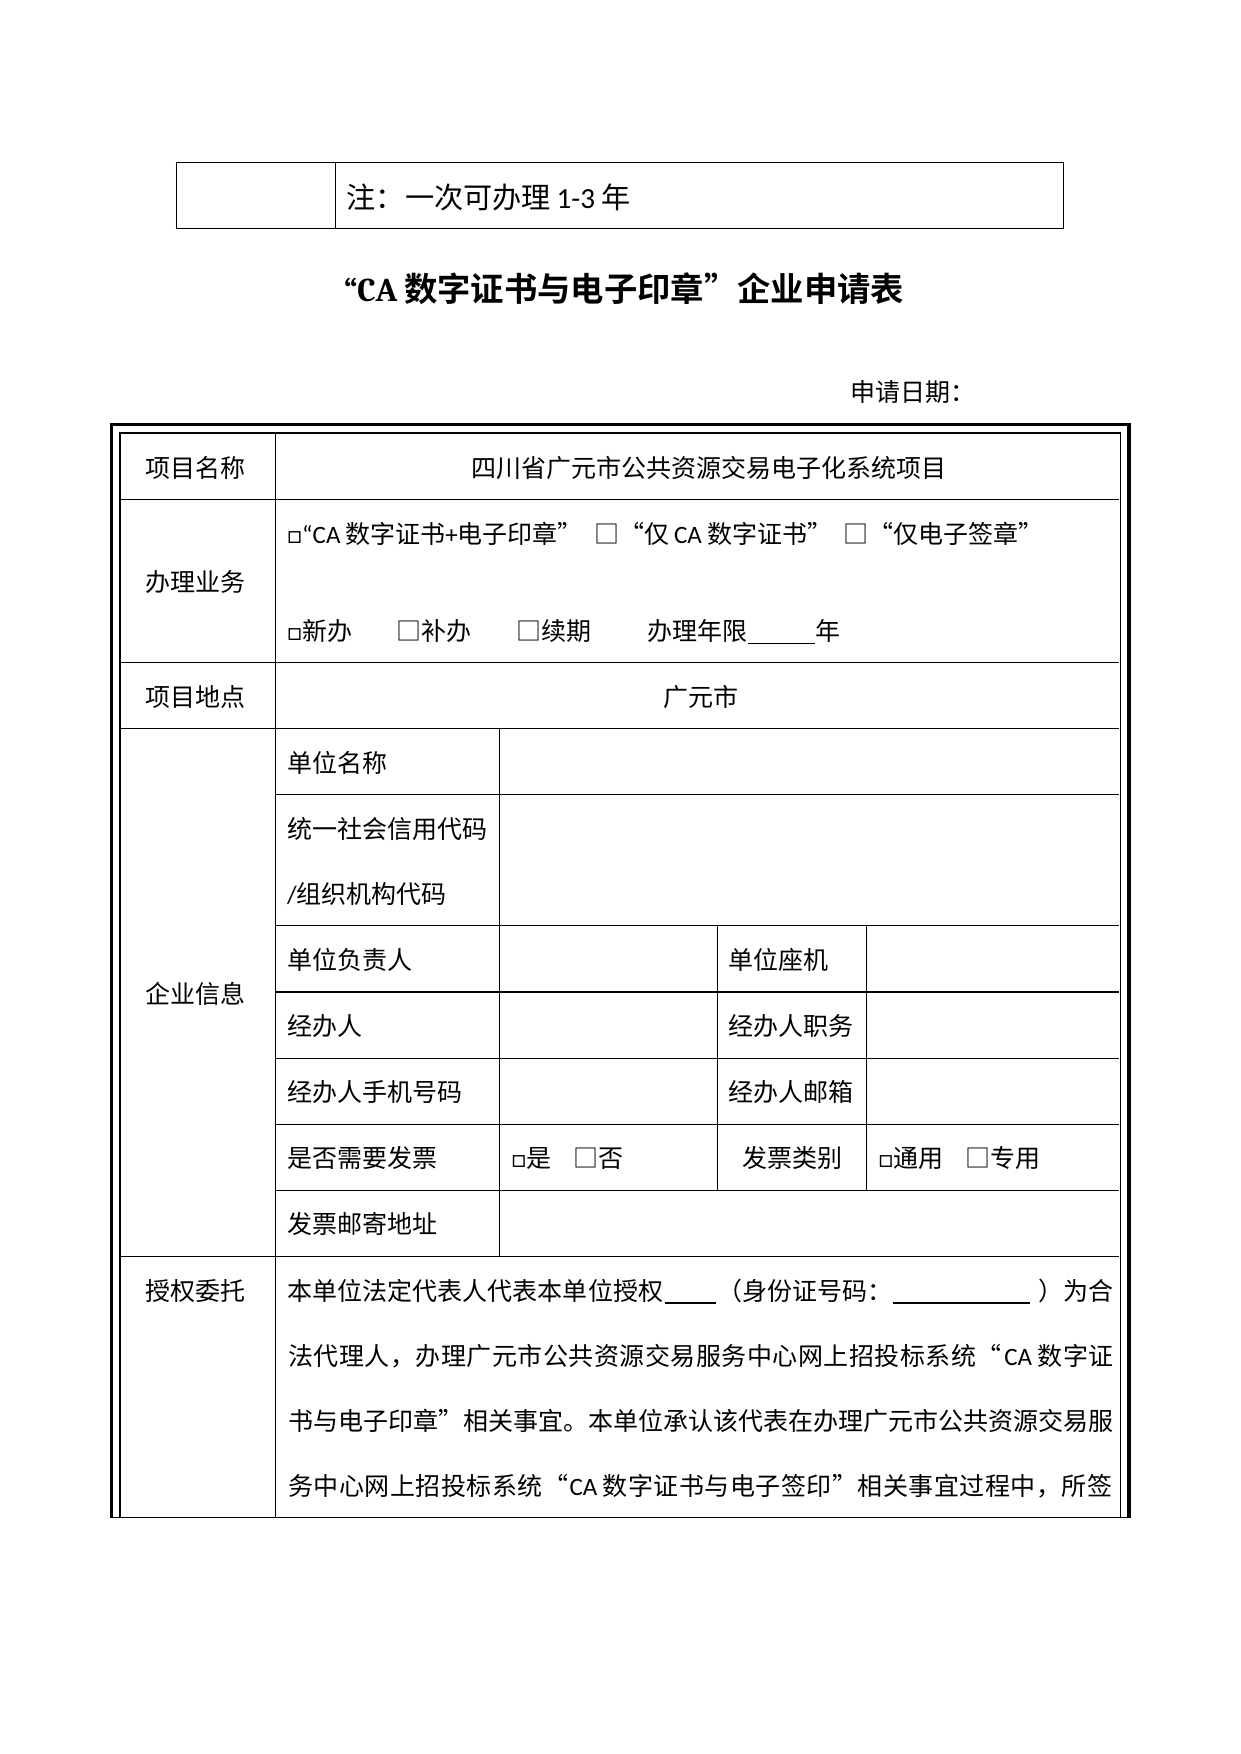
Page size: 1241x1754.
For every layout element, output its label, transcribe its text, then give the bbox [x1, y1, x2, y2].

table_cell 办理业务 [121, 500, 275, 662]
table_cell 单位负责人 [276, 926, 499, 991]
table_cell [500, 728, 1120, 794]
table_cell 授权委托 [121, 1257, 275, 1517]
table_cell [1121, 794, 1125, 925]
table_cell [867, 925, 1120, 991]
table_cell [1121, 728, 1125, 794]
table_cell [1121, 925, 1125, 991]
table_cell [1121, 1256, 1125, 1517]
table_cell 收费标准 [177, 163, 335, 228]
table_cell 经办人邮箱 [718, 1059, 866, 1123]
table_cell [276, 1256, 1120, 1517]
table_cell [500, 993, 717, 1057]
table_cell 经办人 [276, 993, 499, 1057]
table_cell 单位名称 [276, 729, 499, 794]
table_cell [867, 1058, 1120, 1123]
table_cell 企业信息 [121, 729, 275, 1256]
table_cell □通用 □专用 [867, 1124, 1120, 1189]
table_cell 发票类别 [718, 1125, 866, 1189]
table_cell 统一社会信用代码/组织机构代码 [276, 795, 499, 925]
table_cell [500, 1059, 717, 1123]
table_cell [500, 926, 717, 991]
table_cell □是 □否 [500, 1125, 717, 1189]
table_cell □“CA数字证书+电子印章” □“仅CA数字证书” □“仅电子签章” □新办 □补办 □续期 办理年限 年 [276, 499, 1120, 662]
table_cell 项目地点 [121, 663, 275, 728]
text 申请日期： [750, 358, 1053, 423]
table_cell [1121, 1190, 1125, 1256]
table_cell 是否需要发票 [276, 1125, 499, 1189]
table_cell 广元市 [276, 662, 1120, 728]
table_cell [1121, 991, 1125, 1057]
table_cell 经办人职务 [718, 993, 866, 1057]
table_cell 单位座机 [718, 926, 866, 991]
table_cell [1121, 1058, 1125, 1123]
table_cell [500, 794, 1120, 925]
table_header 四川省广元市公共资源交易电子化系统项目 [276, 426, 1125, 499]
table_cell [336, 163, 1063, 228]
table_cell 经办人手机号码 [276, 1059, 499, 1123]
title “CA数字证书与电子印章”企业申请表 [187, 254, 1053, 319]
table_cell 发票邮寄地址 [276, 1191, 499, 1256]
table_header 项目名称 [115, 426, 276, 499]
table_cell [867, 991, 1120, 1057]
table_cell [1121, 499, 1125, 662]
table_cell [500, 1190, 1120, 1256]
